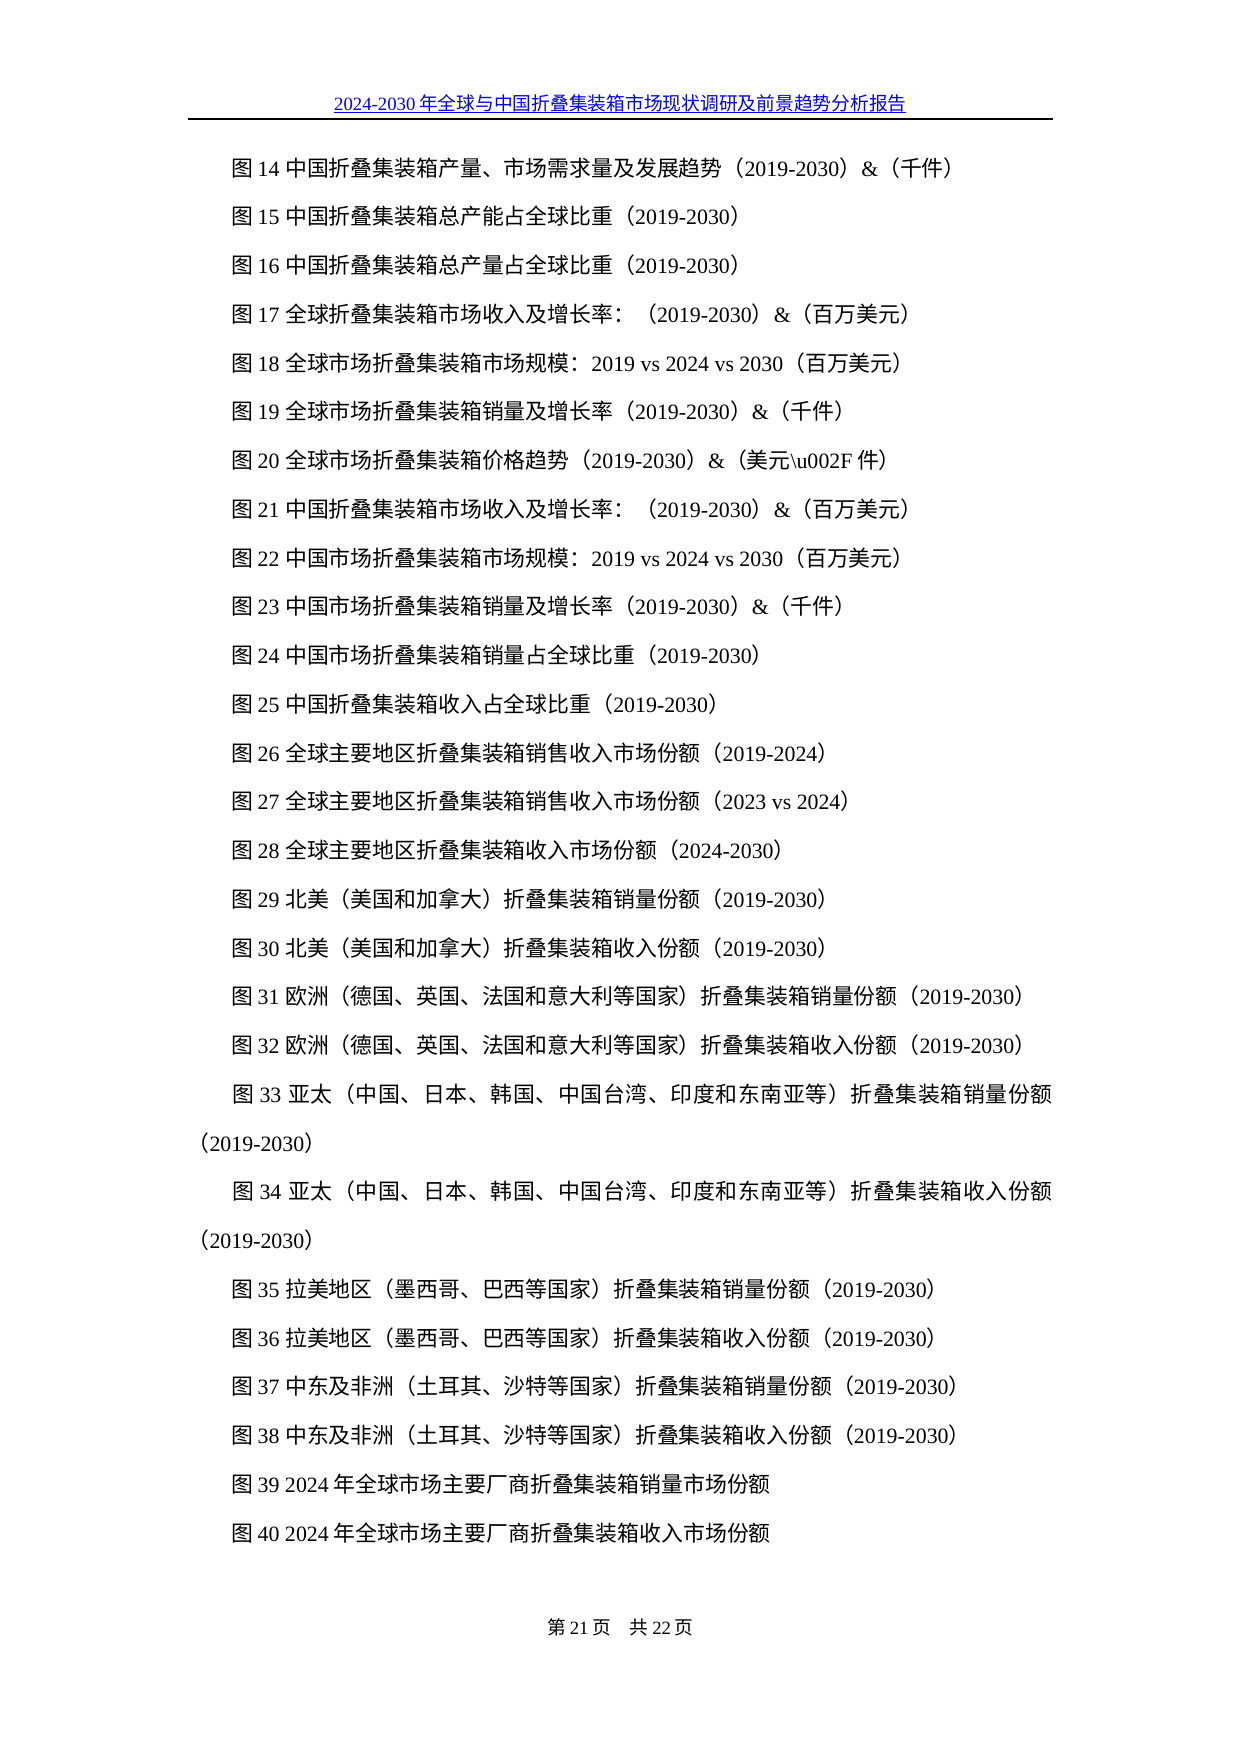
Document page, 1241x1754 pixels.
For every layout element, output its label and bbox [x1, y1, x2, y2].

text [187, 150, 1053, 1548]
